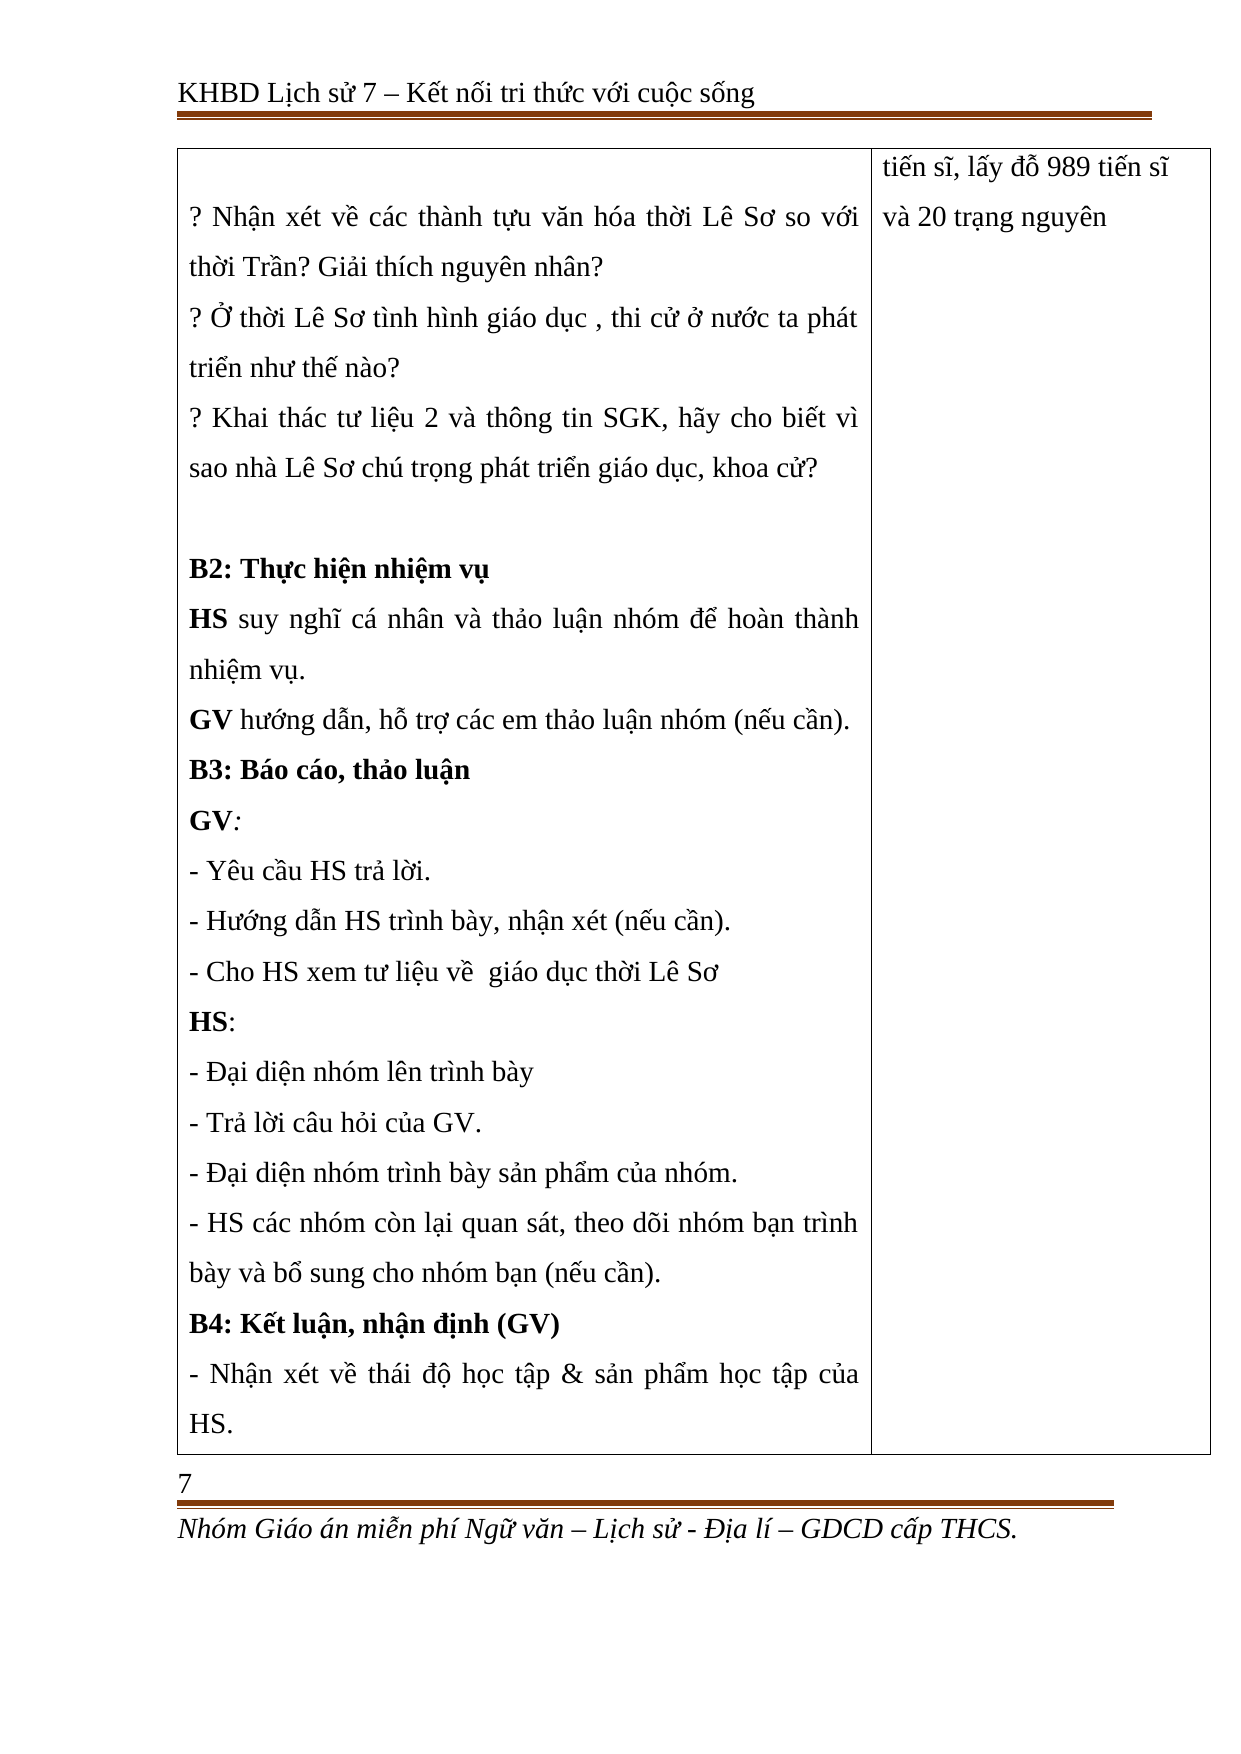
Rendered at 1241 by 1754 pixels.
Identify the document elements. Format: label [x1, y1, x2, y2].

table_cell [872, 149, 1210, 1454]
table_cell [178, 149, 871, 1454]
